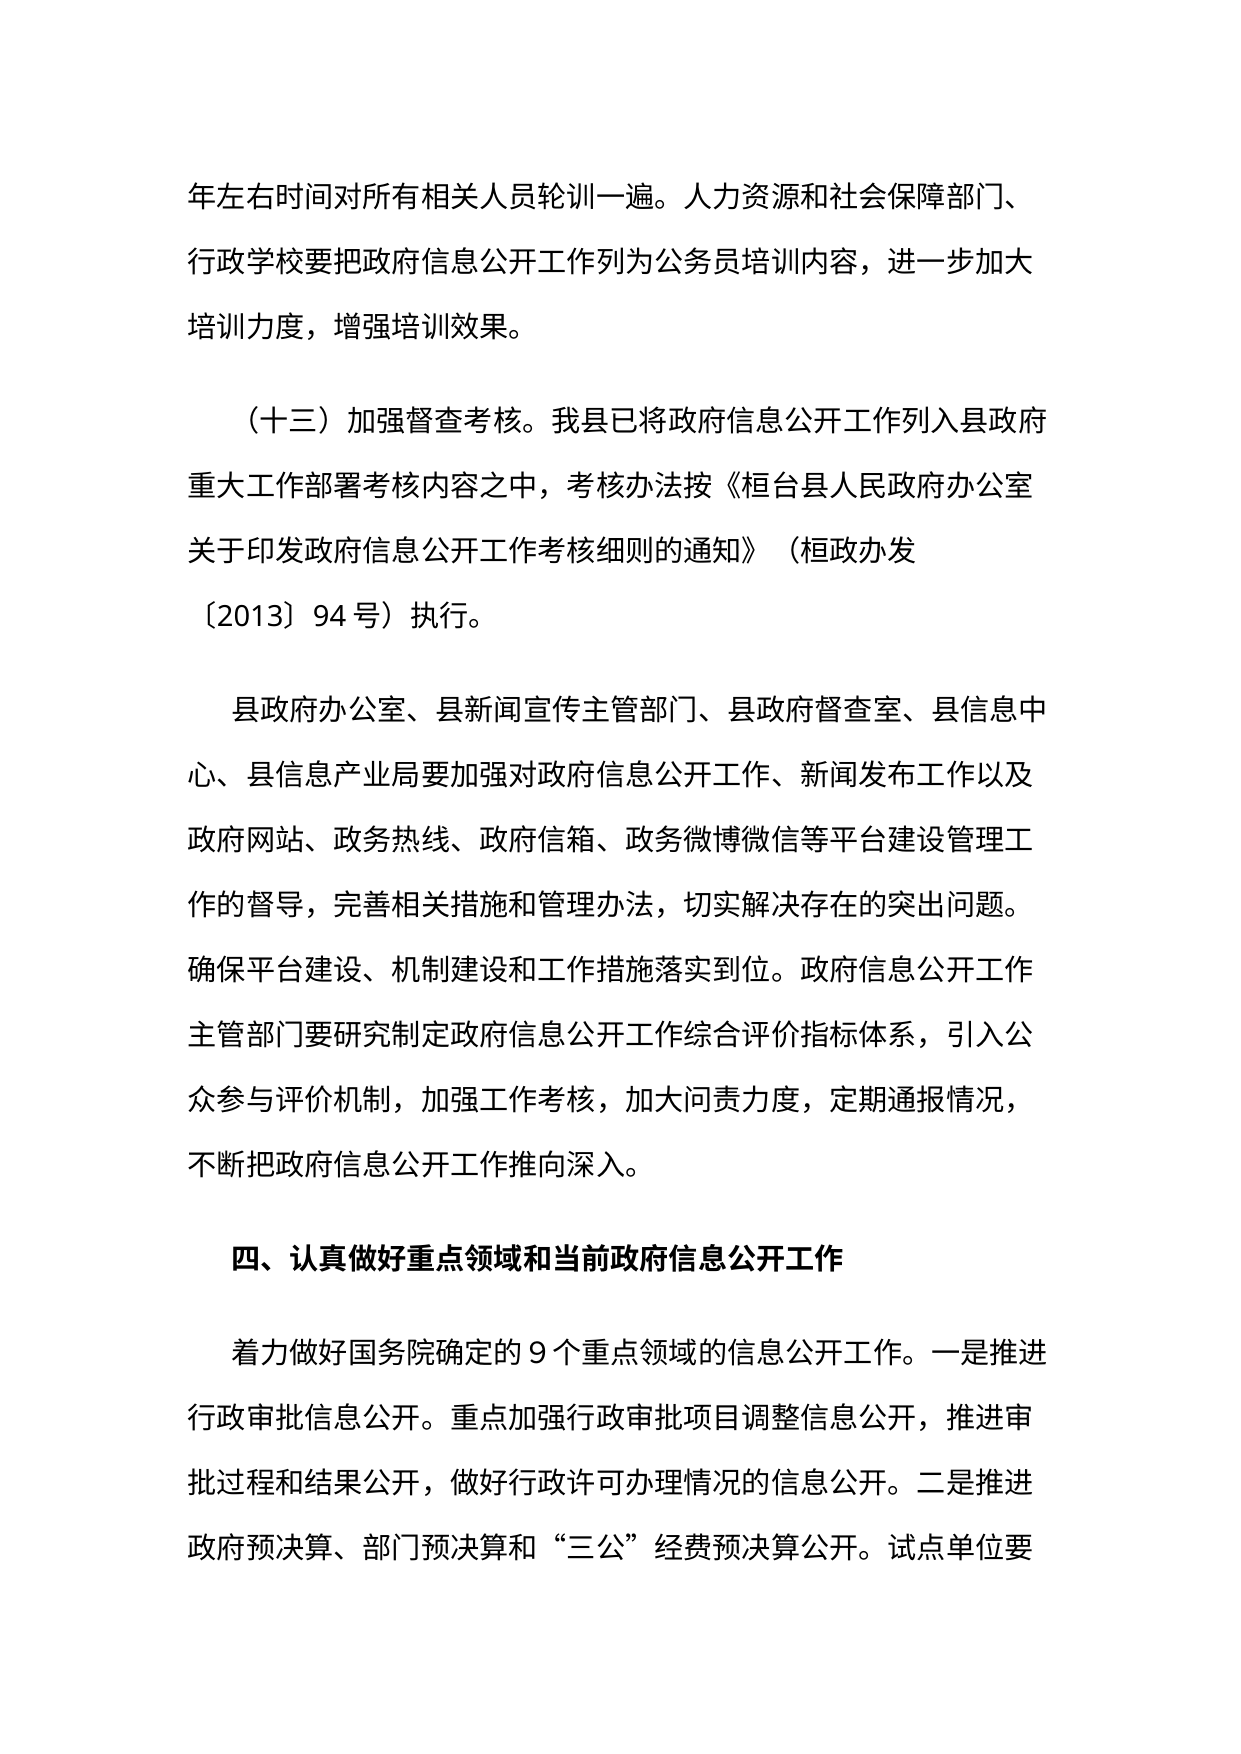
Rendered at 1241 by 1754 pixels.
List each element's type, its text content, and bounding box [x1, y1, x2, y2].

text 四、认真做好重点领域和当前政府信息公开工作 [187, 1224, 1053, 1289]
text 县政府办公室、县新闻宣传主管部门、县政府督查室、县信息中心、县信息产业局要加强对政府信息公开工作、新闻发布工作以及政府网站、政务热线、政府信箱、政务微博微信等平台建设管理工作的督导，完善相关措施和管理办法，切实解决存在的突出问题。确保平台建设、机制建设和工作措施落实到位。政府信息公开工作主管部门要研究制定政府信息公开工作综合评价指标体系，引入公众参与评价机制，加强工作考核，加大问责力度，定期通报情况，不断把政府信息公开工作推向深入。 [187, 675, 1053, 1195]
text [187, 1319, 1053, 1579]
text （十三）加强督查考核。我县已将政府信息公开工作列入县政府重大工作部署考核内容之中，考核办法按《桓台县人民政府办公室关于印发政府信息公开工作考核细则的通知》（桓政办发〔2013〕94号）执行。 [187, 386, 1053, 646]
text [187, 162, 1053, 357]
